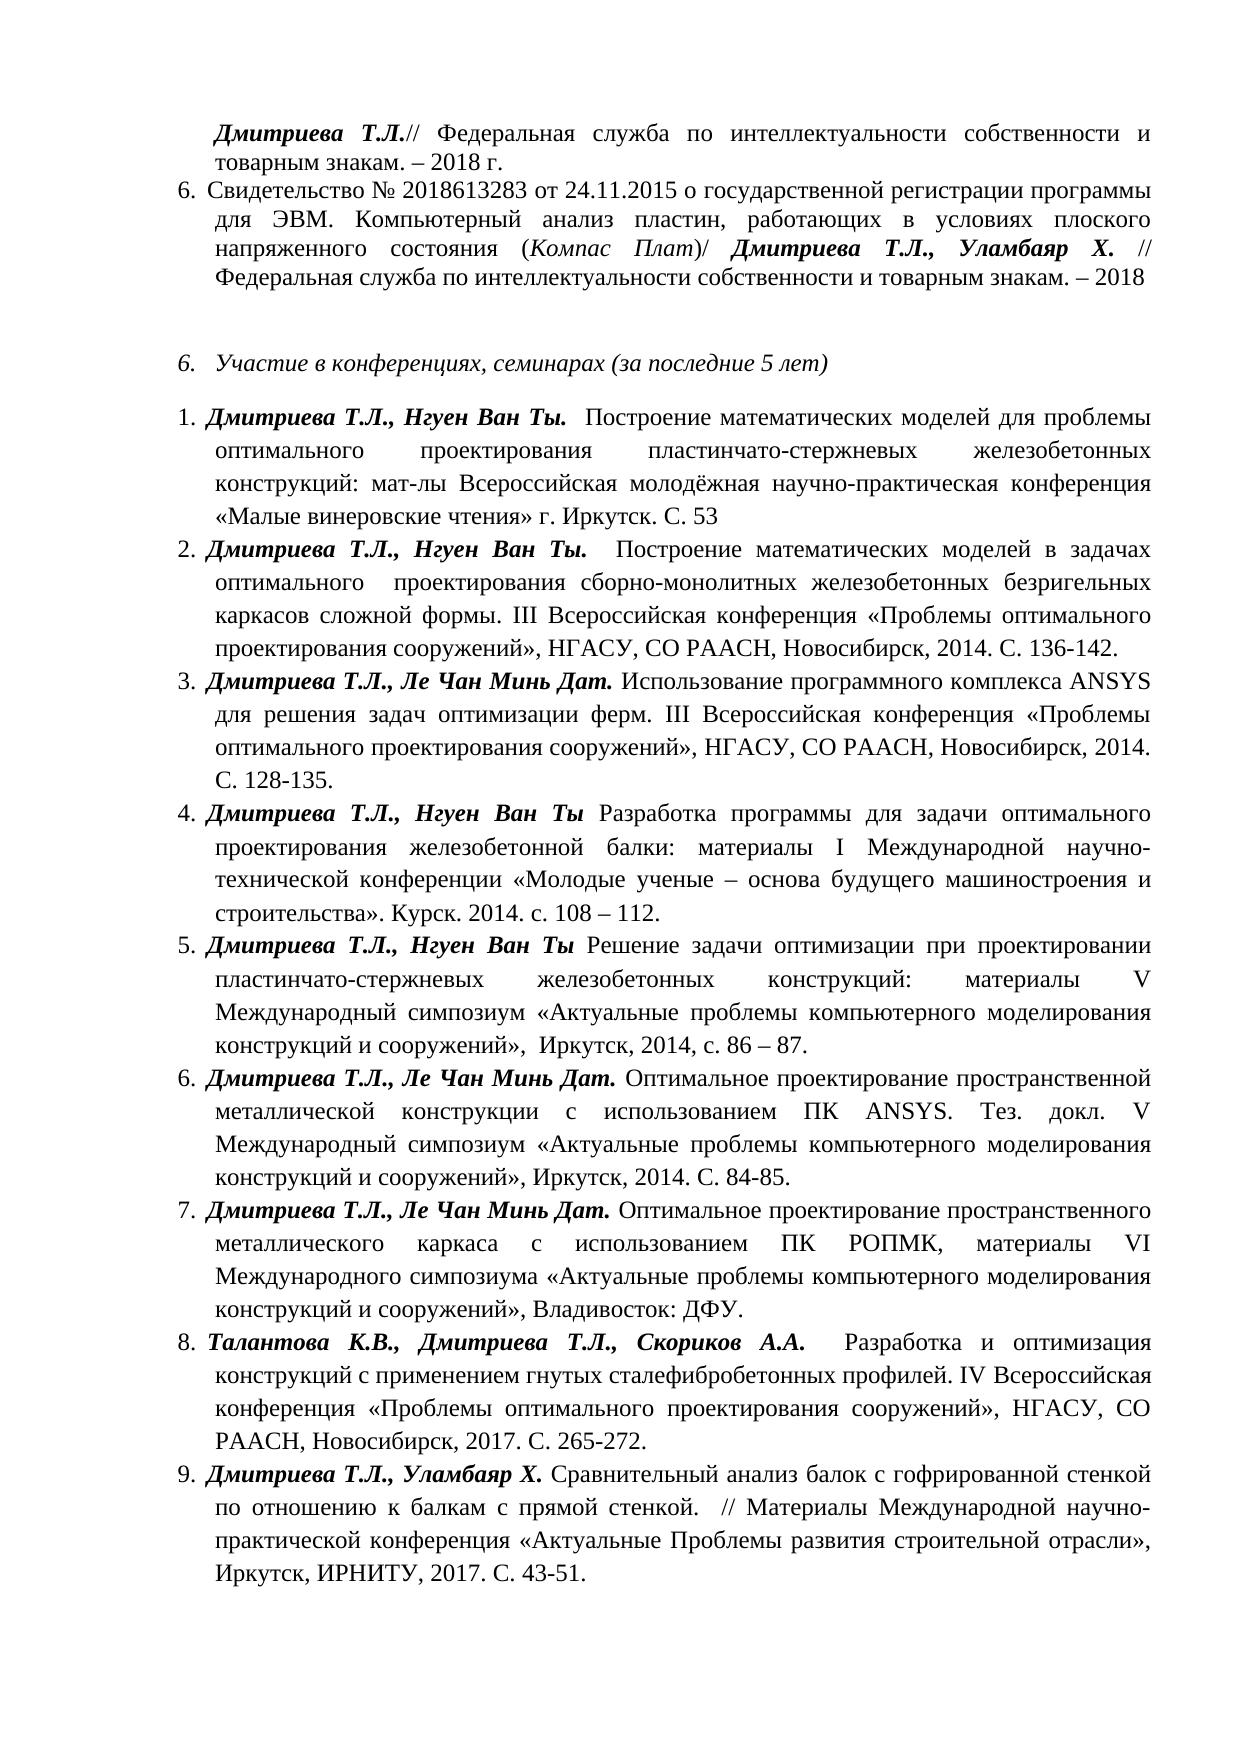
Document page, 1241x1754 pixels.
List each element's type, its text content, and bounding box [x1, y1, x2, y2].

list Свидетельство № 2015615011 от 06.05.2015 о государственной регистрации программы для ЭВМ «Программный комплекс для расчета и оптимального проектирования стержневых железобетонных конструкций». Автор: Дмитриева Т.Л., Нгуен Ван Ты. [177, 118, 1152, 204]
list Дмитриева Т.Л., Нгуен Ван Ты. Построение математических моделей для проблемы оптимального проектирования пластинчато-стержневых железобетонных конструкций: мат-лы Всероссийская молодёжная научно-практическая конференция «Малые винеровские чтения» г. Иркутск. С. 53 [177, 604, 1152, 732]
list Участие в конференциях, семинарах (за последние 5 лет) [177, 551, 1152, 579]
list Дмитриева Т.Л., Ле Чан Минь Дат. Оптимальное проектирование пространственного металлического каркаса с использованием ПК РОПМК, материалы VI Международного симпозиума «Актуальные проблемы компьютерного моделирования конструкций и сооружений», Владивосток: ДФУ. [177, 1397, 1152, 1525]
list Свидетельство № 2018613284 от 24.11.2015 о государственной регистрации программы для ЭВМ. Компьютерный анализ стержневых конструкций (Компас Стек)/ Дмитриева Т.Л.// Федеральная служба по интеллектуальности собственности и товарным знакам. ‒ 2018 г. [177, 233, 1152, 348]
list Дмитриева Т.Л., Нгуен Ван Ты. Построение математических моделей в задачах оптимального проектирования сборно-монолитных железобетонных безригельных каркасов сложной формы. III Всероссийская конференция «Проблемы оптимального проектирования сооружений», НГАСУ, СО РААСН, Новосибирск, 2014. С. 136-142. [177, 736, 1152, 864]
list Дмитриева Т.Л., Ле Чан Минь Дат. Использование программного комплекса ANSYS для решения задач оптимизации ферм. III Всероссийская конференция «Проблемы оптимального проектирования сооружений», НГАСУ, СО РААСН, Новосибирск, 2014. С. 128-135. [177, 868, 1152, 996]
list Дмитриева Т.Л., Ле Чан Минь Дат. Оптимальное проектирование пространственной металлической конструкции с использованием ПК ANSYS. Тез. докл. V Международный симпозиум «Актуальные проблемы компьютерного моделирования конструкций и сооружений», Иркутск, 2014. С. 84-85. [177, 1265, 1152, 1393]
list Дмитриева Т.Л., Нгуен Ван Ты Разработка программы для задачи оптимального проектирования железобетонной балки: материалы I Международной научно-технической конференции «Молодые ученые – основа будущего машиностроения и строительства». Курск. 2014. с. 108 – 112. [177, 1001, 1152, 1128]
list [177, 1529, 1152, 1624]
list Свидетельство № 2018613283 от 24.11.2015 о государственной регистрации программы для ЭВМ. Компьютерный анализ пластин, работающих в условиях плоского напряженного состояния (Компас Плат)/ Дмитриева Т.Л., Уламбаяр Х. // Федеральная служба по интеллектуальности собственности и товарным знакам. ‒ 2018 [177, 378, 1152, 493]
list Дмитриева Т.Л., Нгуен Ван Ты Решение задачи оптимизации при проектировании пластинчато-стержневых железобетонных конструкций: материалы V Международный симпозиум «Актуальные проблемы компьютерного моделирования конструкций и сооружений», Иркутск, 2014, с. 86 – 87. [177, 1133, 1152, 1261]
